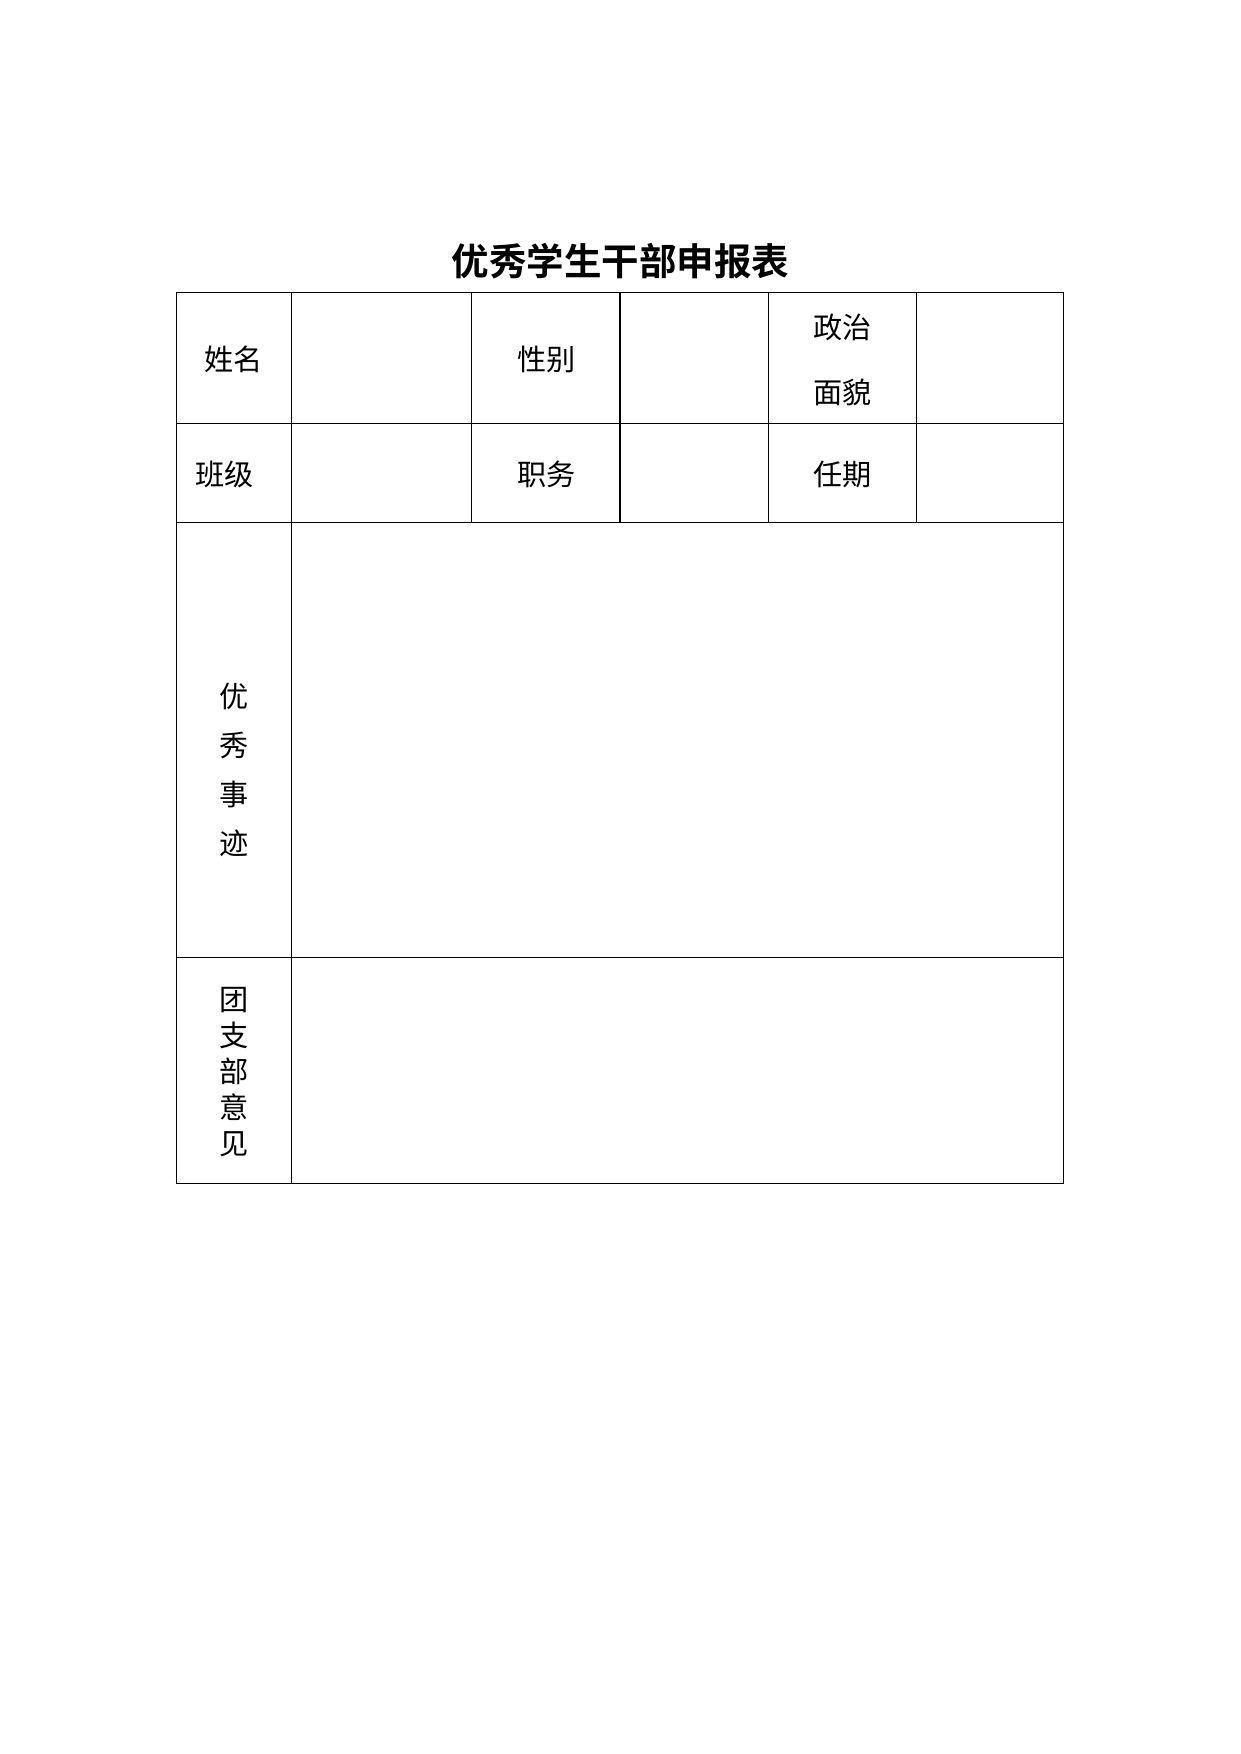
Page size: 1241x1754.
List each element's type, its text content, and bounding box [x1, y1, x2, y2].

text 优秀学生干部申报表 [187, 227, 1053, 292]
table_cell [292, 424, 471, 522]
table_header [621, 293, 768, 423]
table_cell 班级 [177, 424, 291, 522]
table_header 性别 [472, 293, 619, 423]
table_header 姓名 [177, 293, 291, 423]
table_header [917, 293, 1063, 423]
table_cell 团 支 部 意 见 [177, 958, 291, 1183]
table_cell 优 秀 事 迹 [177, 523, 291, 957]
table_cell 职务 [472, 424, 619, 522]
table_cell [621, 424, 768, 522]
table_cell [292, 958, 1063, 1183]
table_cell [292, 523, 1063, 957]
table_cell 任期 [769, 424, 916, 522]
table_header [292, 293, 471, 423]
table_cell [917, 424, 1063, 522]
table_header 政治 面貌 [769, 293, 916, 423]
